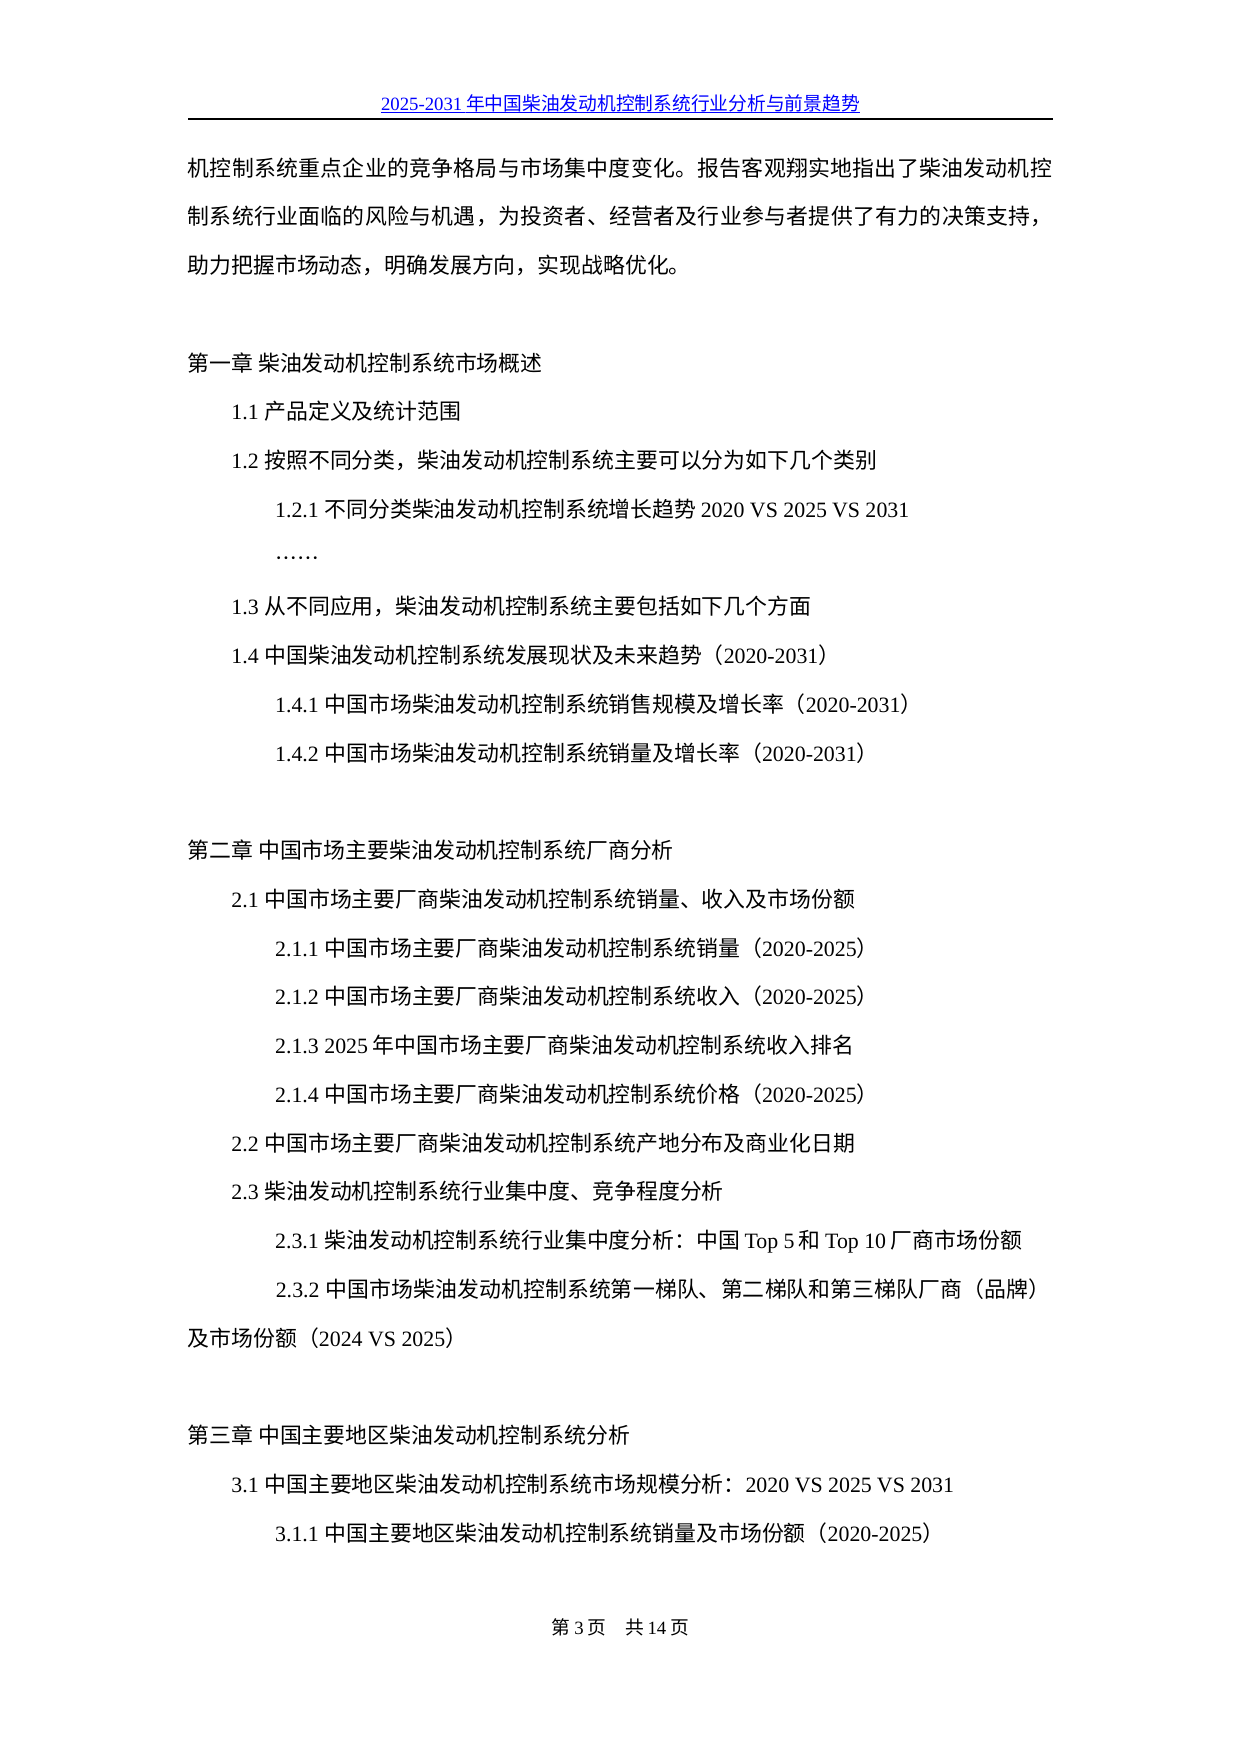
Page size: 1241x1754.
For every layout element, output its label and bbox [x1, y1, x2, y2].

text [187, 150, 1053, 1548]
